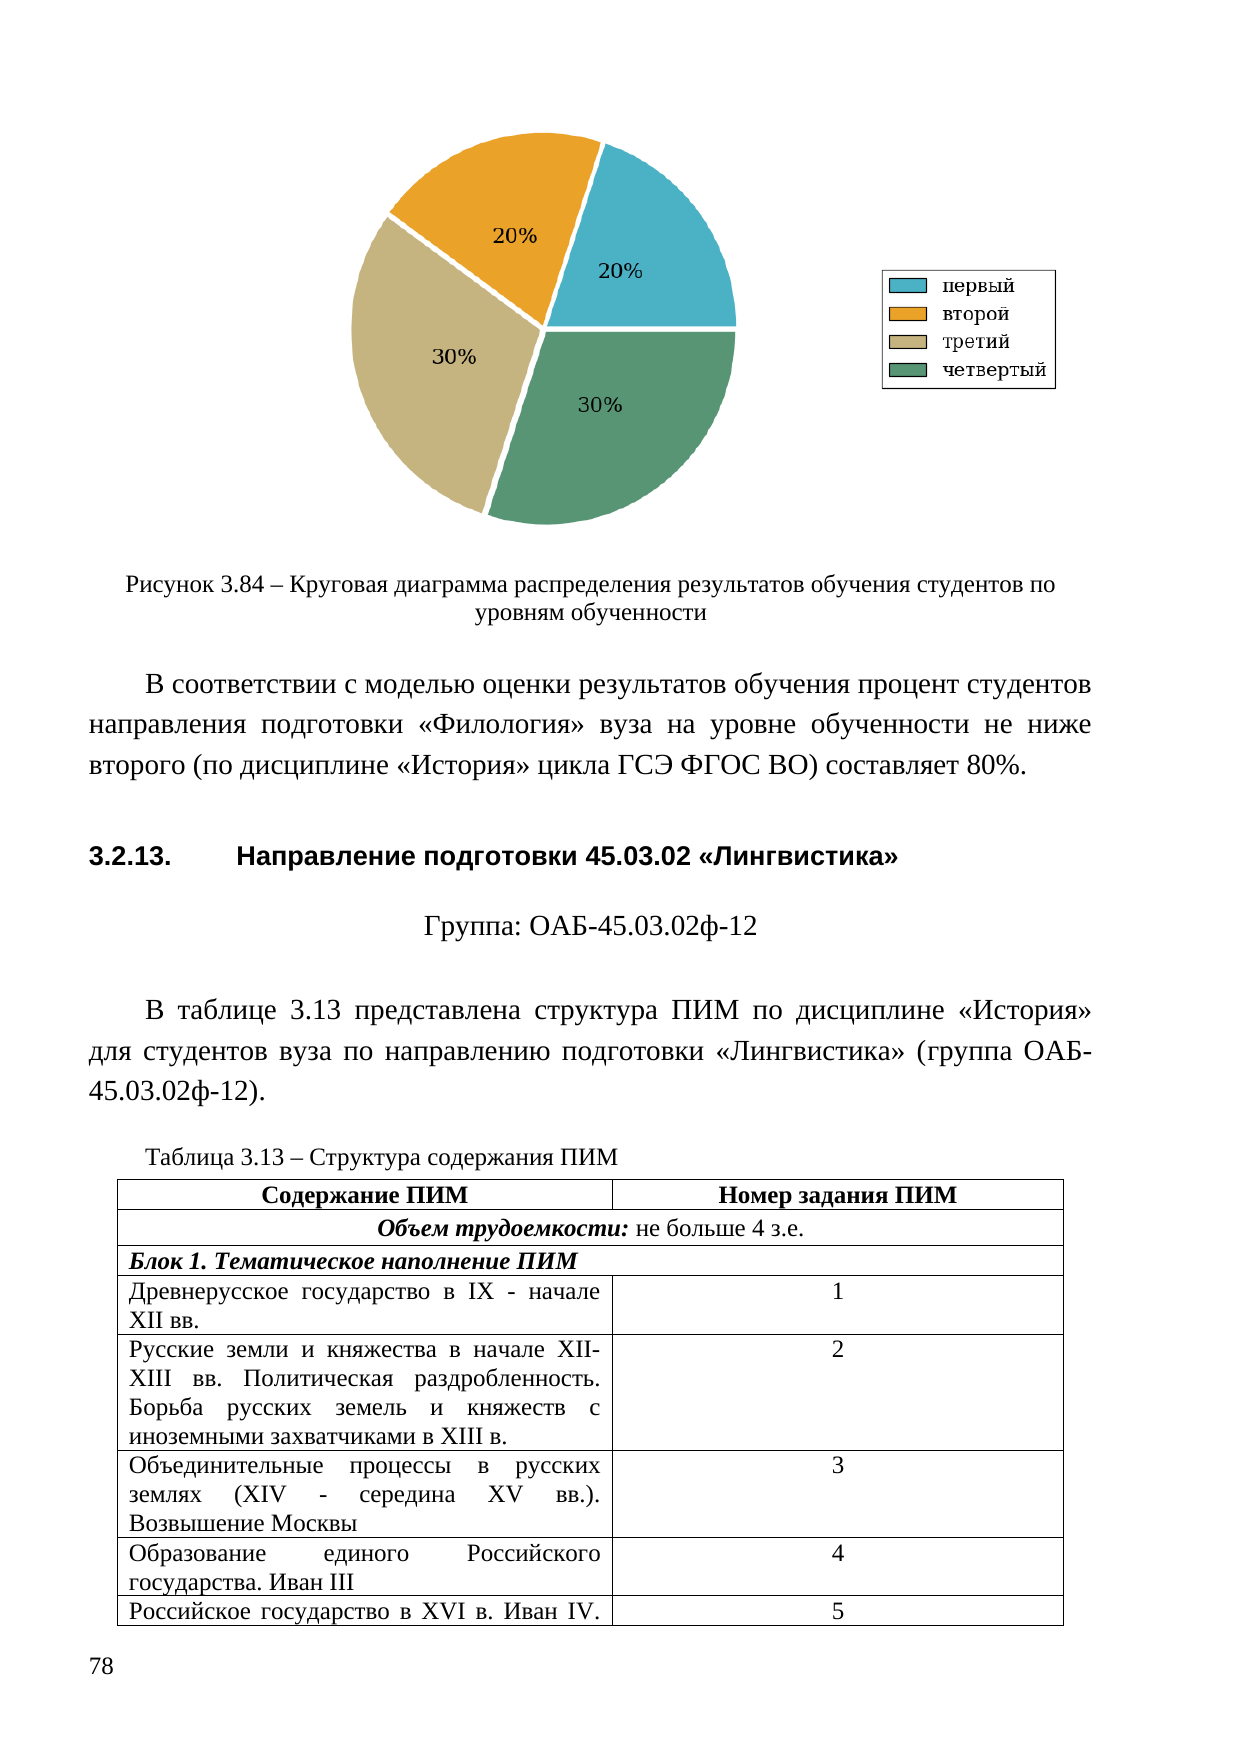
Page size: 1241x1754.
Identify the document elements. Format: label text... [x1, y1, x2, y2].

table_cell 3 [613, 1451, 1063, 1537]
table_header Содержание ПИМ [118, 1180, 612, 1209]
text В таблице 3.13 представлена структура ПИМ по дисциплине «История» для студентов вуза по направлению подготовки «Лингвистика» (группа ОАБ-45.03.02ф-12). [89, 992, 1092, 1106]
table_cell Древнерусское государство в IX - начале XII вв. [118, 1276, 612, 1333]
table_cell Образование единого Российского государства. Иван III [118, 1538, 612, 1595]
table_cell Российское государство в XVI в. Иван IV. Смутное время [118, 1596, 612, 1625]
text Таблица 3.13 – Структура содержания ПИМ [89, 1142, 1092, 1171]
picture [118, 88, 1063, 569]
table_cell Блок 1. Тематическое наполнение ПИМ [118, 1246, 1063, 1275]
table_cell 5 [613, 1596, 1063, 1625]
table_cell 2 [613, 1335, 1063, 1449]
text В соответствии с моделью оценки результатов обучения процент студентов направления подготовки «Филология» вуза на уровне обученности не ниже второго (по дисциплине «История» цикла ГСЭ ФГОС ВО) составляет 80%. [89, 666, 1092, 780]
table_header Номер задания ПИМ [613, 1180, 1063, 1209]
table_cell Объединительные процессы в русских землях (XIV - середина XV вв.). Возвышение Москвы [118, 1451, 612, 1537]
table_cell 1 [613, 1276, 1063, 1333]
text Группа: ОАБ-45.03.02ф-12 [89, 908, 1092, 942]
table_cell 4 [613, 1538, 1063, 1595]
table_cell Русские земли и княжества в начале XII-XIII вв. Политическая раздробленность. Борьба русских земель и княжеств с иноземными захватчиками в XIII в. [118, 1335, 612, 1449]
text Направление подготовки 45.03.02 «Лингвистика» [89, 840, 1092, 871]
table_cell Объем трудоемкости: не больше 4 з.е. [118, 1210, 1063, 1245]
